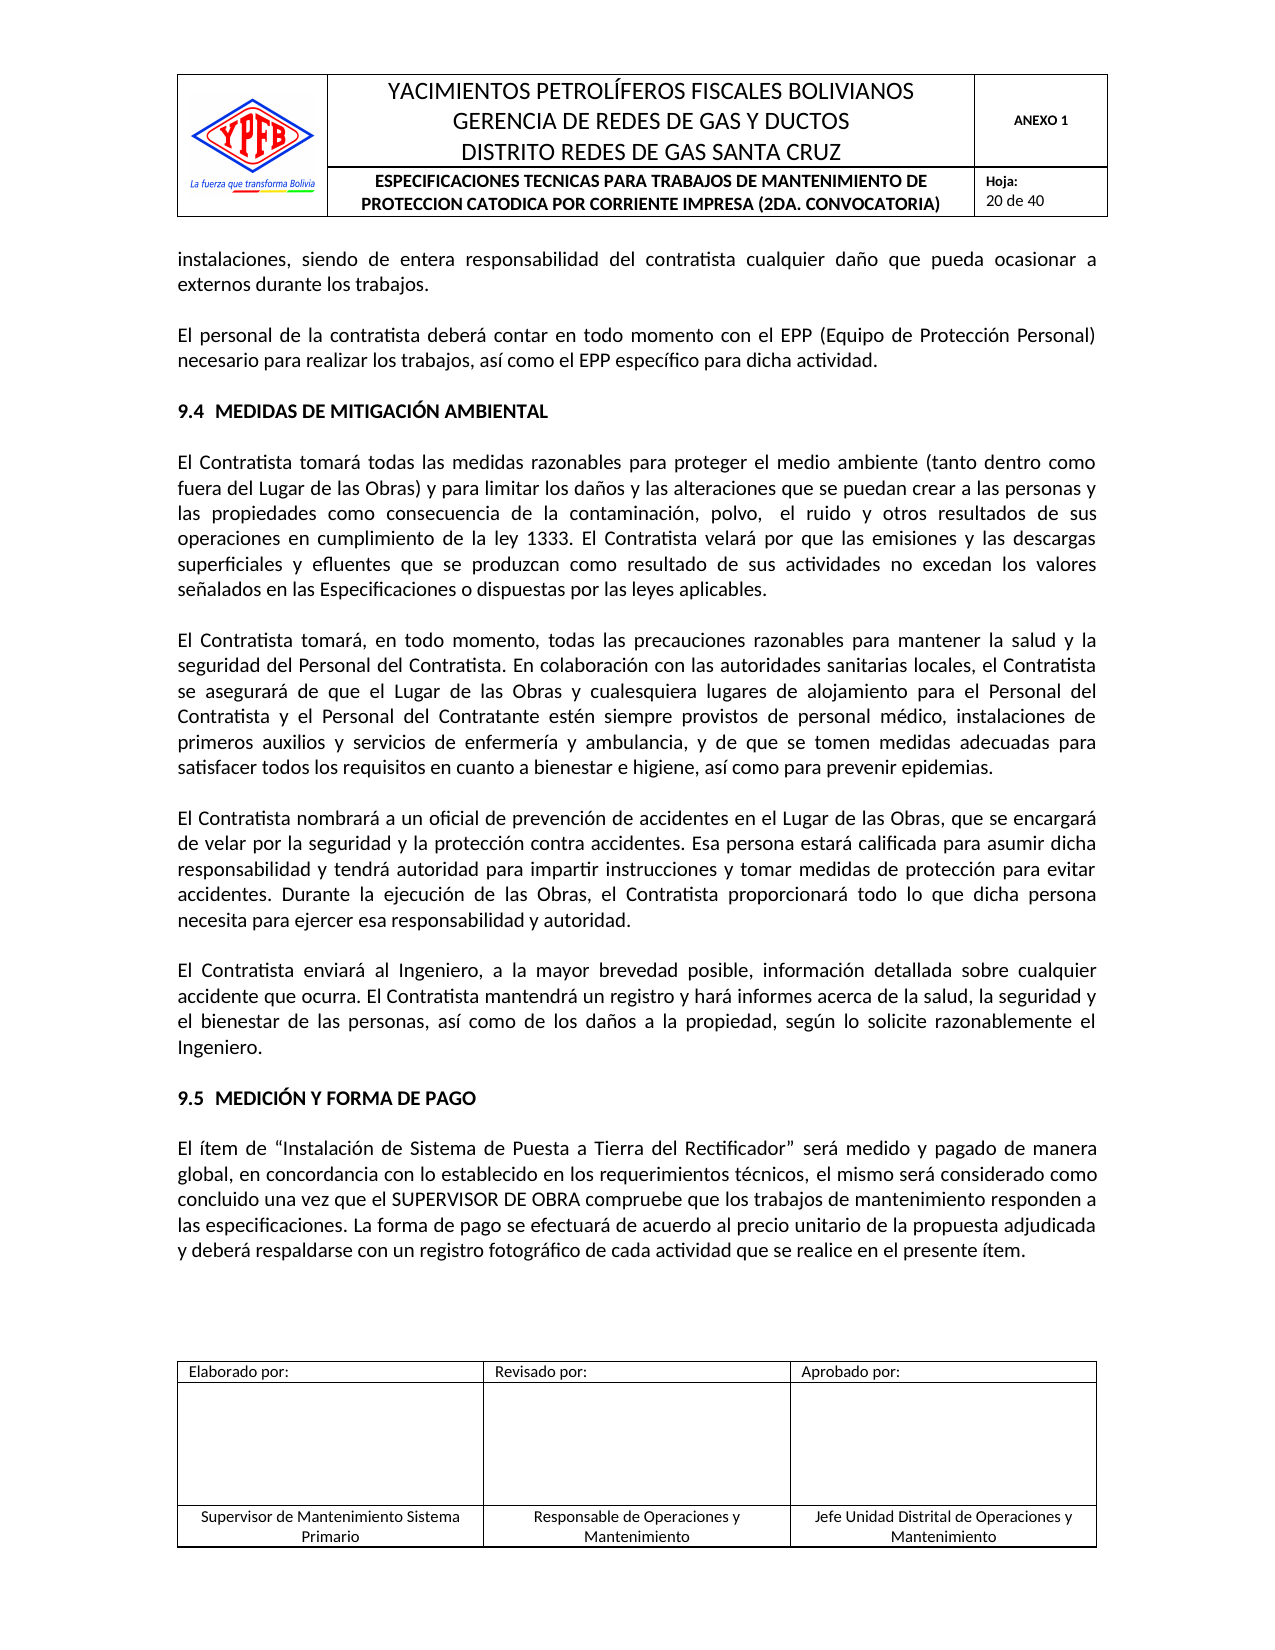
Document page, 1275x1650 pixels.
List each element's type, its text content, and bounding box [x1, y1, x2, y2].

text El Contratista enviará al Ingeniero, a la mayor brevedad posible, información detallada sobre cualquier accidente que ocurra. El Contratista mantendrá un registro y hará informes acerca de la salud, la seguridad y el bienestar de las personas, así como de los daños a la propiedad, según lo solicite razonablemente el Ingeniero. [177, 958, 1098, 1059]
picture [188, 93, 316, 198]
text El Contratista nombrará a un oficial de prevención de accidentes en el Lugar de las Obras, que se encargará de velar por la seguridad y la protección contra accidentes. Esa persona estará calificada para asumir dicha responsabilidad y tendrá autoridad para impartir instrucciones y tomar medidas de protección para evitar accidentes. Durante la ejecución de las Obras, el Contratista proporcionará todo lo que dicha persona necesita para ejercer esa responsabilidad y autoridad. [177, 805, 1098, 932]
list MEDIDAS DE MITIGACIÓN AMBIENTAL [177, 398, 1098, 424]
list MEDICIÓN Y FORMA DE PAGO [177, 1085, 1098, 1110]
text El Contratista tomará, en todo momento, todas las precauciones razonables para mantener la salud y la seguridad del Personal del Contratista. En colaboración con las autoridades sanitarias locales, el Contratista se asegurará de que el Lugar de las Obras y cualesquiera lugares de alojamiento para el Personal del Contratista y el Personal del Contratante estén siempre provistos de personal médico, instalaciones de primeros auxilios y servicios de enfermería y ambulancia, y de que se tomen medidas adecuadas para satisfacer todos los requisitos en cuanto a bienestar e higiene, así como para prevenir epidemias. [177, 627, 1098, 780]
text El ítem de “Instalación de Sistema de Puesta a Tierra del Rectificador” será medido y pagado de manera global, en concordancia con lo establecido en los requerimientos técnicos, el mismo será considerado como concluido una vez que el SUPERVISOR DE OBRA compruebe que los trabajos de mantenimiento responden a las especificaciones. La forma de pago se efectuará de acuerdo al precio unitario de la propuesta adjudicada y deberá respaldarse con un registro fotográfico de cada actividad que se realice en el presente ítem. [177, 1136, 1098, 1263]
text El Contratista tomará todas las medidas razonables para proteger el medio ambiente (tanto dentro como fuera del Lugar de las Obras) y para limitar los daños y las alteraciones que se puedan crear a las personas y las propiedades como consecuencia de la contaminación, polvo, el ruido y otros resultados de sus operaciones en cumplimiento de la ley 1333. El Contratista velará por que las emisiones y las descargas superficiales y efluentes que se produzcan como resultado de sus actividades no excedan los valores señalados en las Especificaciones o dispuestas por las leyes aplicables. [177, 449, 1098, 602]
text El personal de la contratista deberá contar en todo momento con el EPP (Equipo de Protección Personal) necesario para realizar los trabajos, así como el EPP específico para dicha actividad. [177, 322, 1098, 373]
